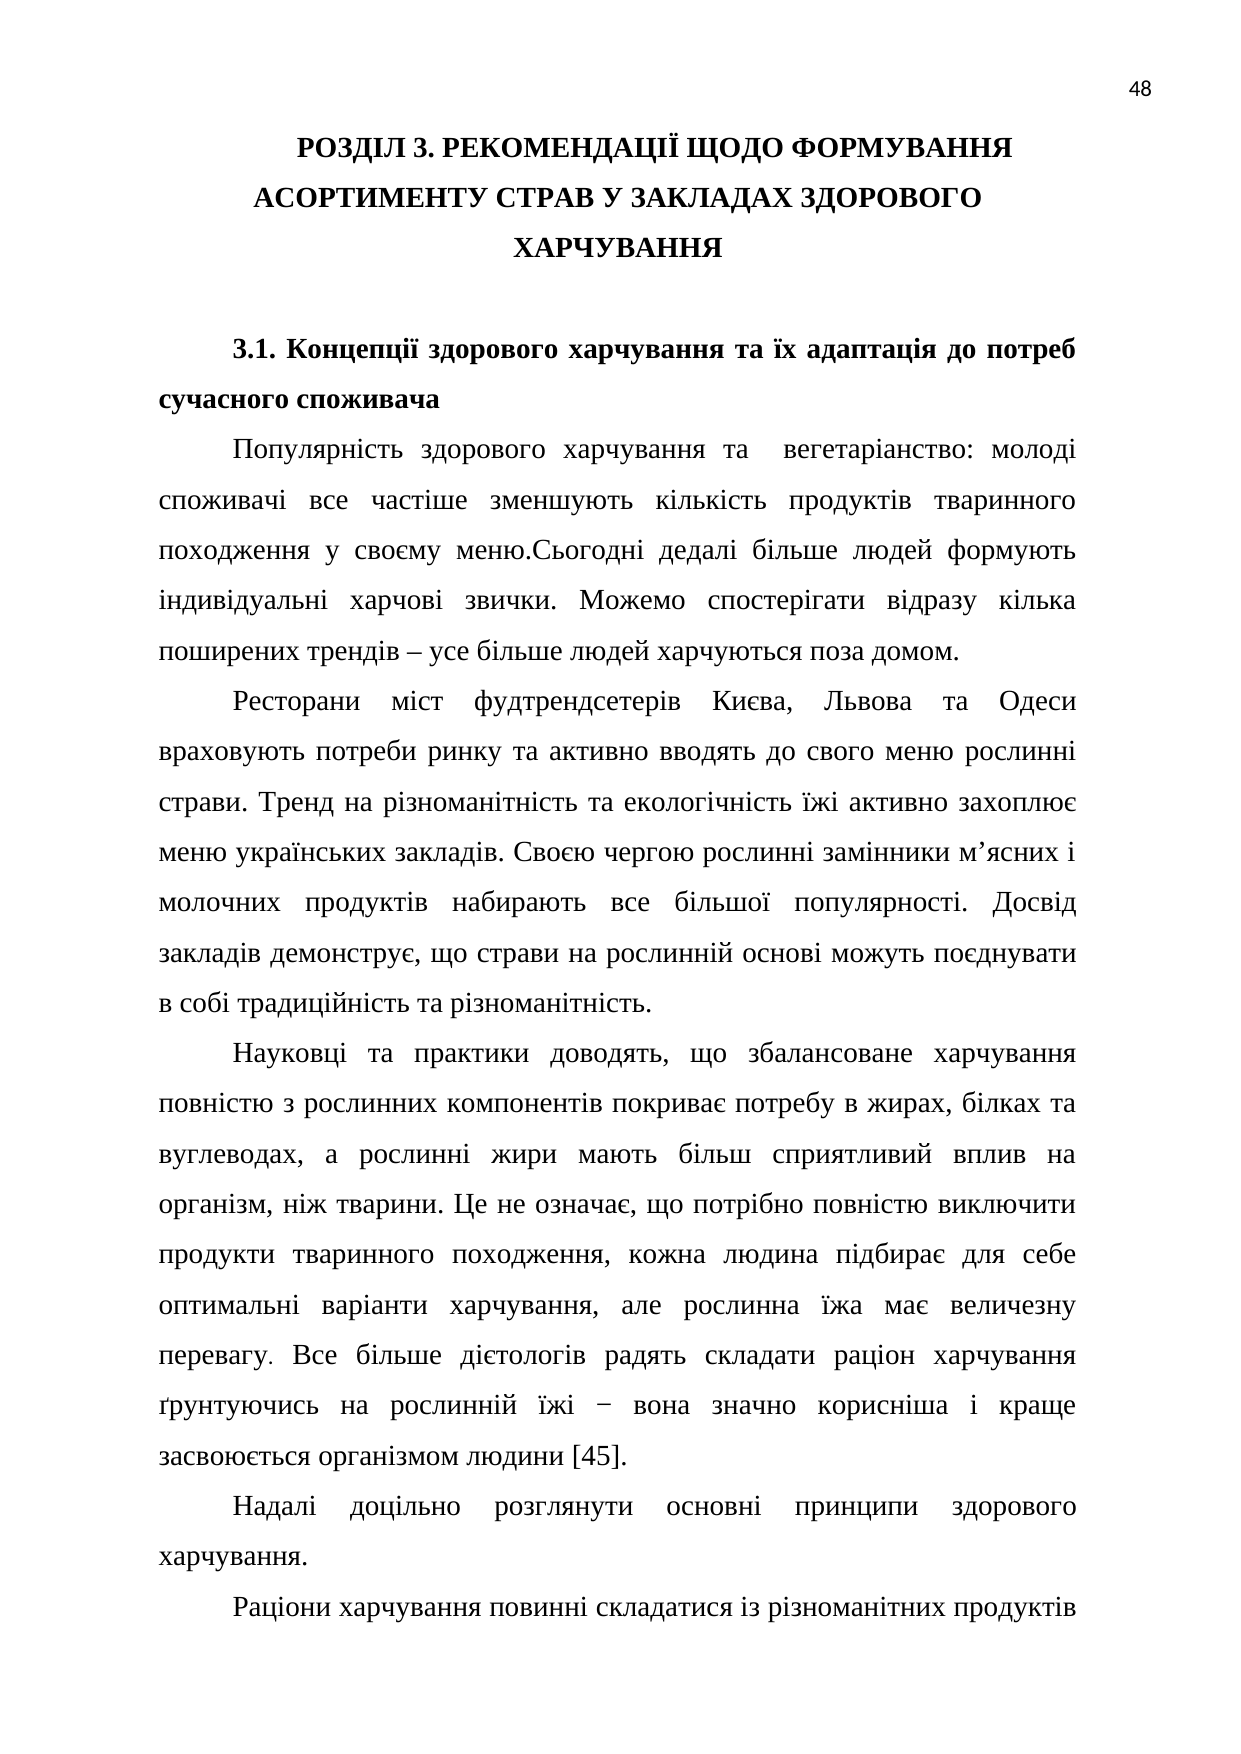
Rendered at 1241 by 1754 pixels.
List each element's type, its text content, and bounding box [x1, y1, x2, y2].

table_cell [147, 331, 1088, 1622]
table_header РОЗДІЛ 3. РЕКОМЕНДАЦІЇ ЩОДО ФОРМУВАННЯ АСОРТИМЕНТУ СТРАВ У ЗАКЛАДАХ ЗДОРОВОГО ХАРЧУВАННЯ [147, 130, 1088, 331]
